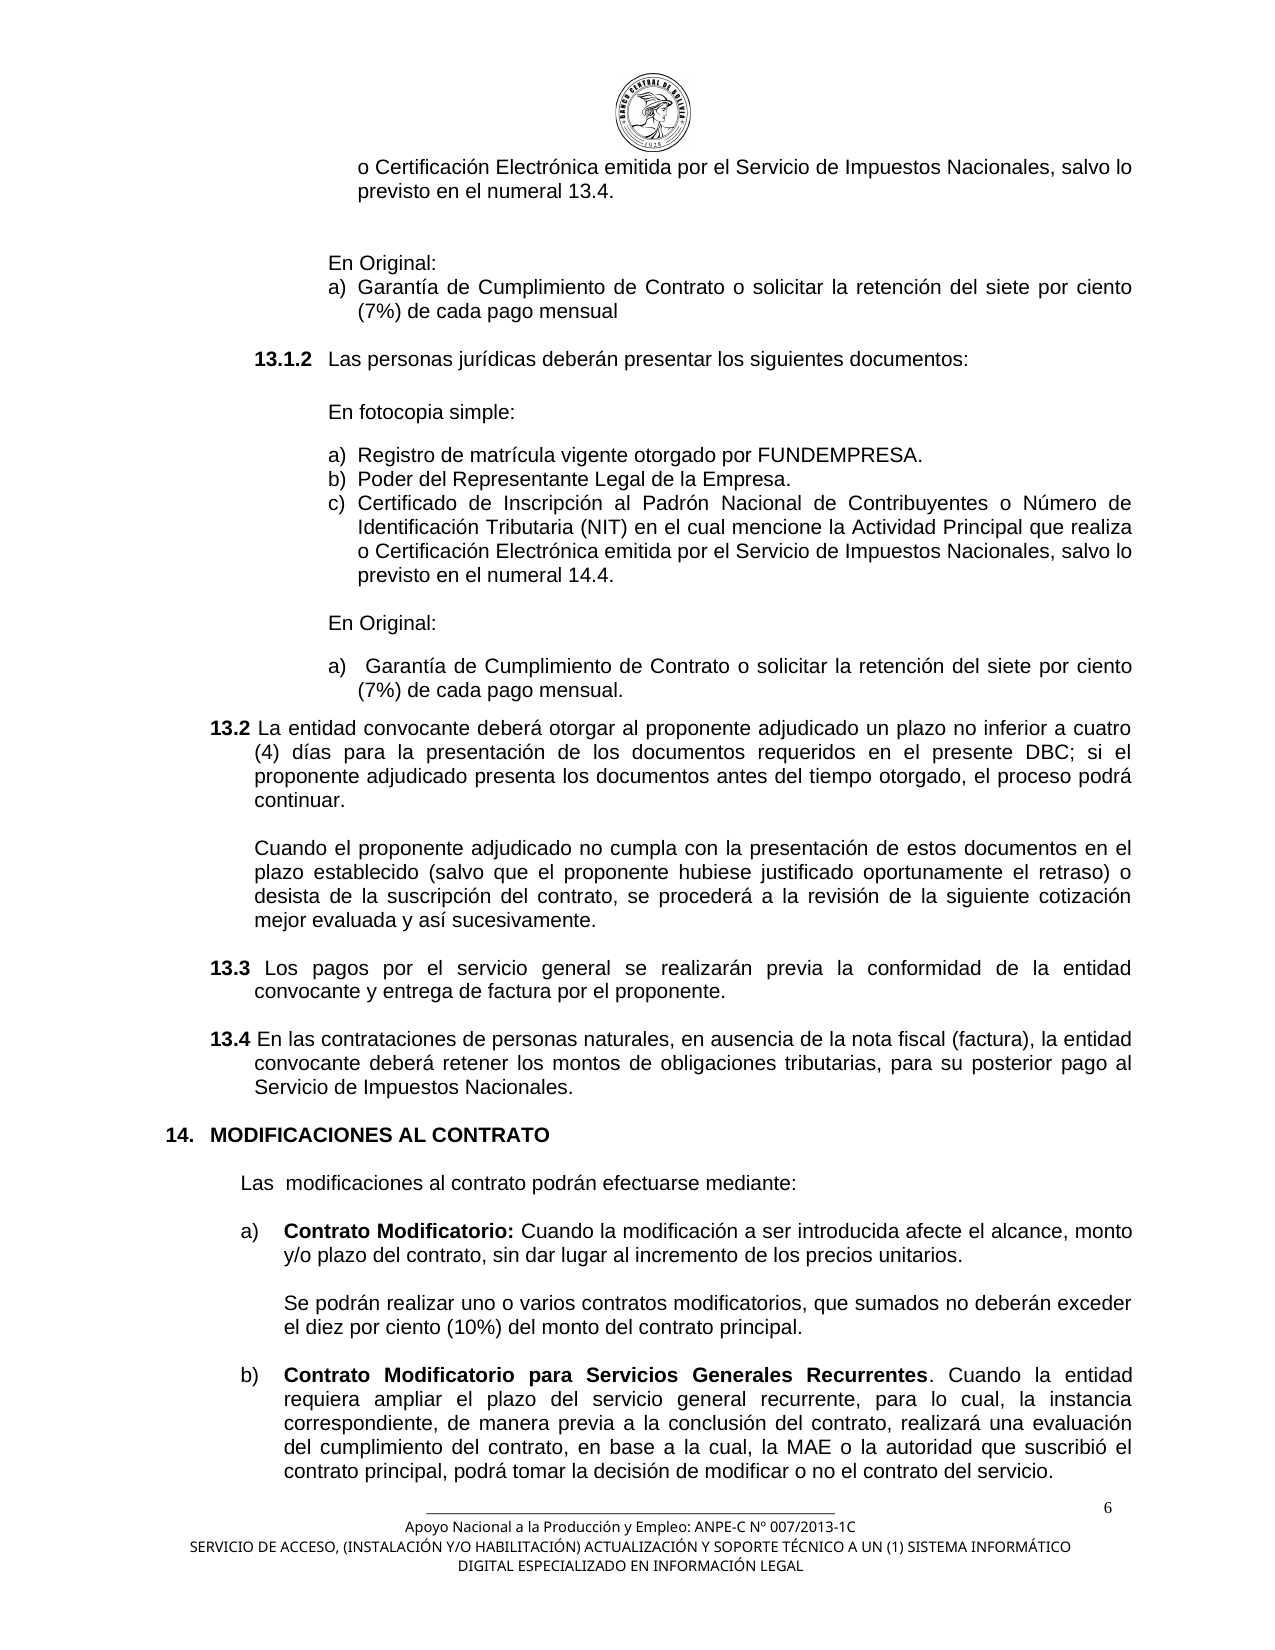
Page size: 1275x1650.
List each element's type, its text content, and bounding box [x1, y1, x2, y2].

list Contrato Modificatorio: Cuando la modificación a ser introducida afecte el alcance, monto y/o plazo del contrato, sin dar lugar al incremento de los precios unitarios. [240, 1219, 1133, 1267]
text En Original: [328, 251, 1133, 275]
text En Original: [328, 610, 1133, 634]
list Poder del Representante Legal de la Empresa. [328, 467, 1133, 491]
subtitle MODIFICACIONES AL CONTRATO [165, 1123, 1133, 1147]
list Garantía de Cumplimiento de Contrato o solicitar la retención del siete por ciento (7%) de cada pago mensual. [328, 653, 1133, 701]
subtitle 13.3 Los pagos por el servicio general se realizarán previa la conformidad de la entidad convocante y entrega de factura por el proponente. [210, 955, 1133, 1003]
subtitle 13.4 En las contrataciones de personas naturales, en ausencia de la nota fiscal (factura), la entidad convocante deberá retener los montos de obligaciones tributarias, para su posterior pago al Servicio de Impuestos Nacionales. [210, 1027, 1133, 1099]
text En fotocopia simple: [211, 399, 1133, 423]
list Las personas jurídicas deberán presentar los siguientes documentos: [254, 347, 1133, 371]
text Las modificaciones al contrato podrán efectuarse mediante: [240, 1171, 1133, 1195]
subtitle 13.2 La entidad convocante deberá otorgar al proponente adjudicado un plazo no inferior a cuatro (4) días para la presentación de los documentos requeridos en el presente DBC; si el proponente adjudicado presenta los documentos antes del tiempo otorgado, el proceso podrá continuar. [210, 716, 1133, 812]
list Registro de matrícula vigente otorgado por FUNDEMPRESA. [328, 443, 1133, 467]
list Garantía de Cumplimiento de Contrato o solicitar la retención del siete por ciento (7%) de cada pago mensual [328, 275, 1133, 323]
picture [615, 73, 691, 152]
text Se podrán realizar uno o varios contratos modificatorios, que sumados no deberán exceder el diez por ciento (10%) del monto del contrato principal. [283, 1291, 1133, 1339]
list Certificado de Inscripción al Padrón Nacional de Contribuyentes o Número de Identificación Tributaria (NIT) en el cual mencione la Actividad Principal que realiza o Certificación Electrónica emitida por el Servicio de Impuestos Nacionales, salvo lo previsto en el numeral 14.4. [328, 491, 1133, 586]
subtitle Cuando el proponente adjudicado no cumpla con la presentación de estos documentos en el plazo establecido (salvo que el proponente hubiese justificado oportunamente el retraso) o desista de la suscripción del contrato, se procederá a la revisión de la siguiente cotización mejor evaluada y así sucesivamente. [254, 836, 1133, 931]
list Contrato Modificatorio para Servicios Generales Recurrentes. Cuando la entidad requiera ampliar el plazo del servicio general recurrente, para lo cual, la instancia correspondiente, de manera previa a la conclusión del contrato, realizará una evaluación del cumplimiento del contrato, en base a la cual, la MAE o la autoridad que suscribió el contrato principal, podrá tomar la decisión de modificar o no el contrato del servicio. [240, 1363, 1133, 1482]
